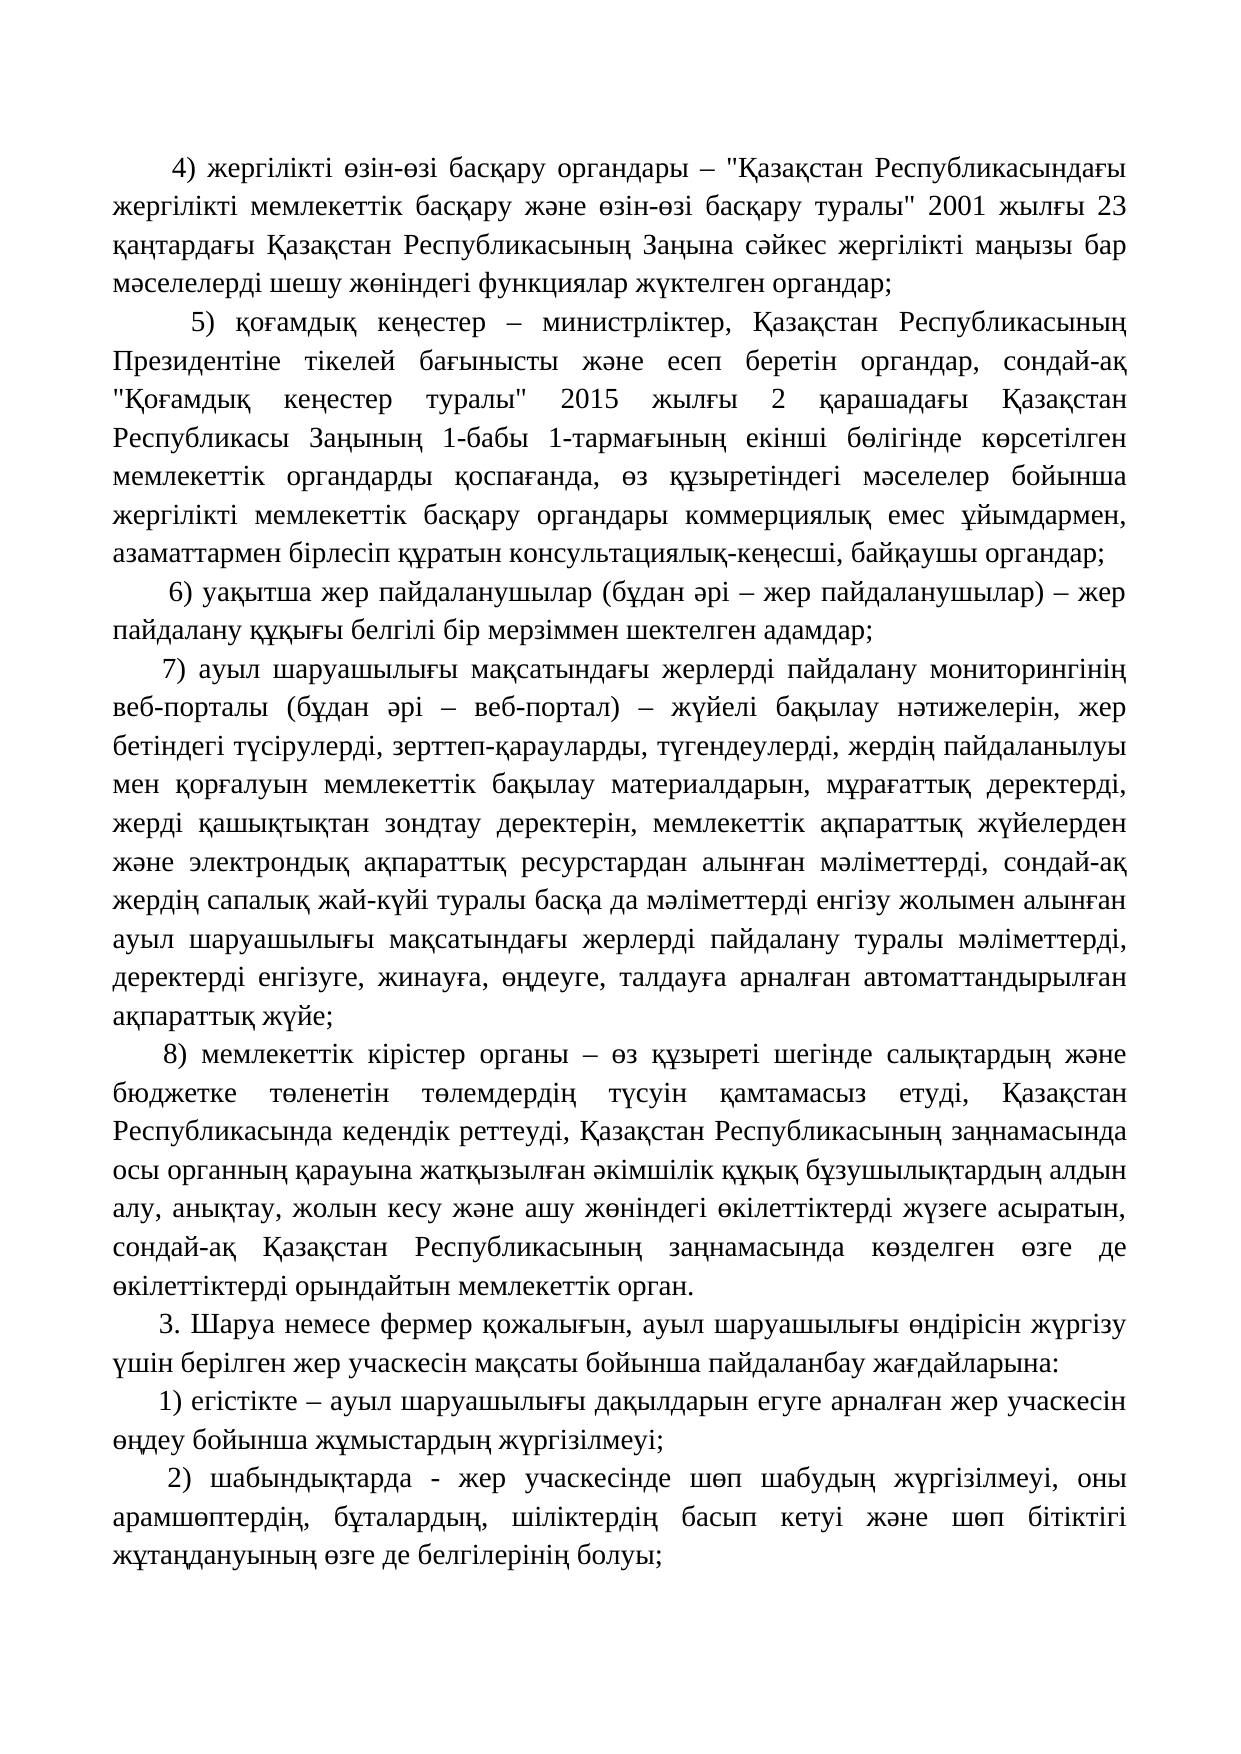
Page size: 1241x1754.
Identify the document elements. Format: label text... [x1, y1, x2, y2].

text 7) ауыл шаруашылығы мақсатындағы жерлерді пайдалану мониторингінің веб-порталы (бұдан әрі – веб-портал) – жүйелі бақылау нәтижелерін, жер бетіндегі түсірулерді, зерттеп-қарауларды, түгендеулерді, жердің пайдаланылуы мен қорғалуын мемлекеттік бақылау материалдарын, мұрағаттық деректерді, жерді қашықтықтан зондтау деректерін, мемлекеттік ақпараттық жүйелерден және электрондық ақпараттық ресурстардан алынған мәліметтерді, сондай-ақ жердің сапалық жай-күйі туралы басқа да мәліметтерді енгізу жолымен алынған ауыл шаруашылығы мақсатындағы жерлерді пайдалану туралы мәліметтерді, деректерді енгізуге, жинауға, өңдеуге, талдауға арналған автоматтандырылған ақпараттық жүйе; [112, 651, 1128, 1031]
text 1) егістікте – ауыл шаруашылығы дақылдарын егуге арналған жер учаскесін өңдеу бойынша жұмыстардың жүргізілмеуі; [112, 1383, 1128, 1455]
text 8) мемлекеттік кірістер органы – өз құзыреті шегінде салықтардың және бюджетке төленетін төлемдердің түсуін қамтамасыз етуді, Қазақстан Республикасында кедендік реттеуді, Қазақстан Республикасының заңнамасында осы органның қарауына жатқызылған әкімшілік құқық бұзушылықтардың алдын алу, анықтау, жолын кесу және ашу жөніндегі өкілеттіктерді жүзеге асыратын, сондай-ақ Қазақстан Республикасының заңнамасында көзделген өзге де өкілеттіктерді орындайтын мемлекеттік орган. [112, 1036, 1128, 1301]
text 4) жергілікті өзін-өзі басқару органдары – "Қазақстан Республикасындағы жергілікті мемлекеттік басқару және өзін-өзі басқару туралы" 2001 жылғы 23 қаңтардағы Қазақстан Республикасының Заңына сәйкес жергілікті маңызы бар мәселелерді шешу жөніндегі функциялар жүктелген органдар; [112, 150, 1128, 299]
text 6) уақытша жер пайдаланушылар (бұдан әрі – жер пайдаланушылар) – жер пайдалану құқығы белгілі бір мерзіммен шектелген адамдар; [112, 574, 1128, 646]
text 3. Шаруа немесе фермер қожалығын, ауыл шаруашылығы өндірісін жүргізу үшін берілген жер учаскесін мақсаты бойынша пайдаланбау жағдайларына: [112, 1306, 1128, 1378]
text 2) шабындықтарда - жер учаскесінде шөп шабудың жүргізілмеуі, оны арамшөптердің, бұталардың, шіліктердің басып кетуі және шөп бітіктігі жұтаңдануының өзге де белгілерінің болуы; [112, 1460, 1128, 1571]
text 5) қоғамдық кеңестер – министрліктер, Қазақстан Республикасының Президентіне тікелей бағынысты және есеп беретін органдар, сондай-ақ "Қоғамдық кеңестер туралы" 2015 жылғы 2 қарашадағы Қазақстан Республикасы Заңының 1-бабы 1-тармағының екінші бөлігінде көрсетілген мемлекеттік органдарды қоспағанда, өз құзыретіндегі мәселелер бойынша жергілікті мемлекеттік басқару органдары коммерциялық емес ұйымдармен, азаматтармен бірлесіп құратын консультациялық-кеңесші, байқаушы органдар; [112, 304, 1128, 569]
